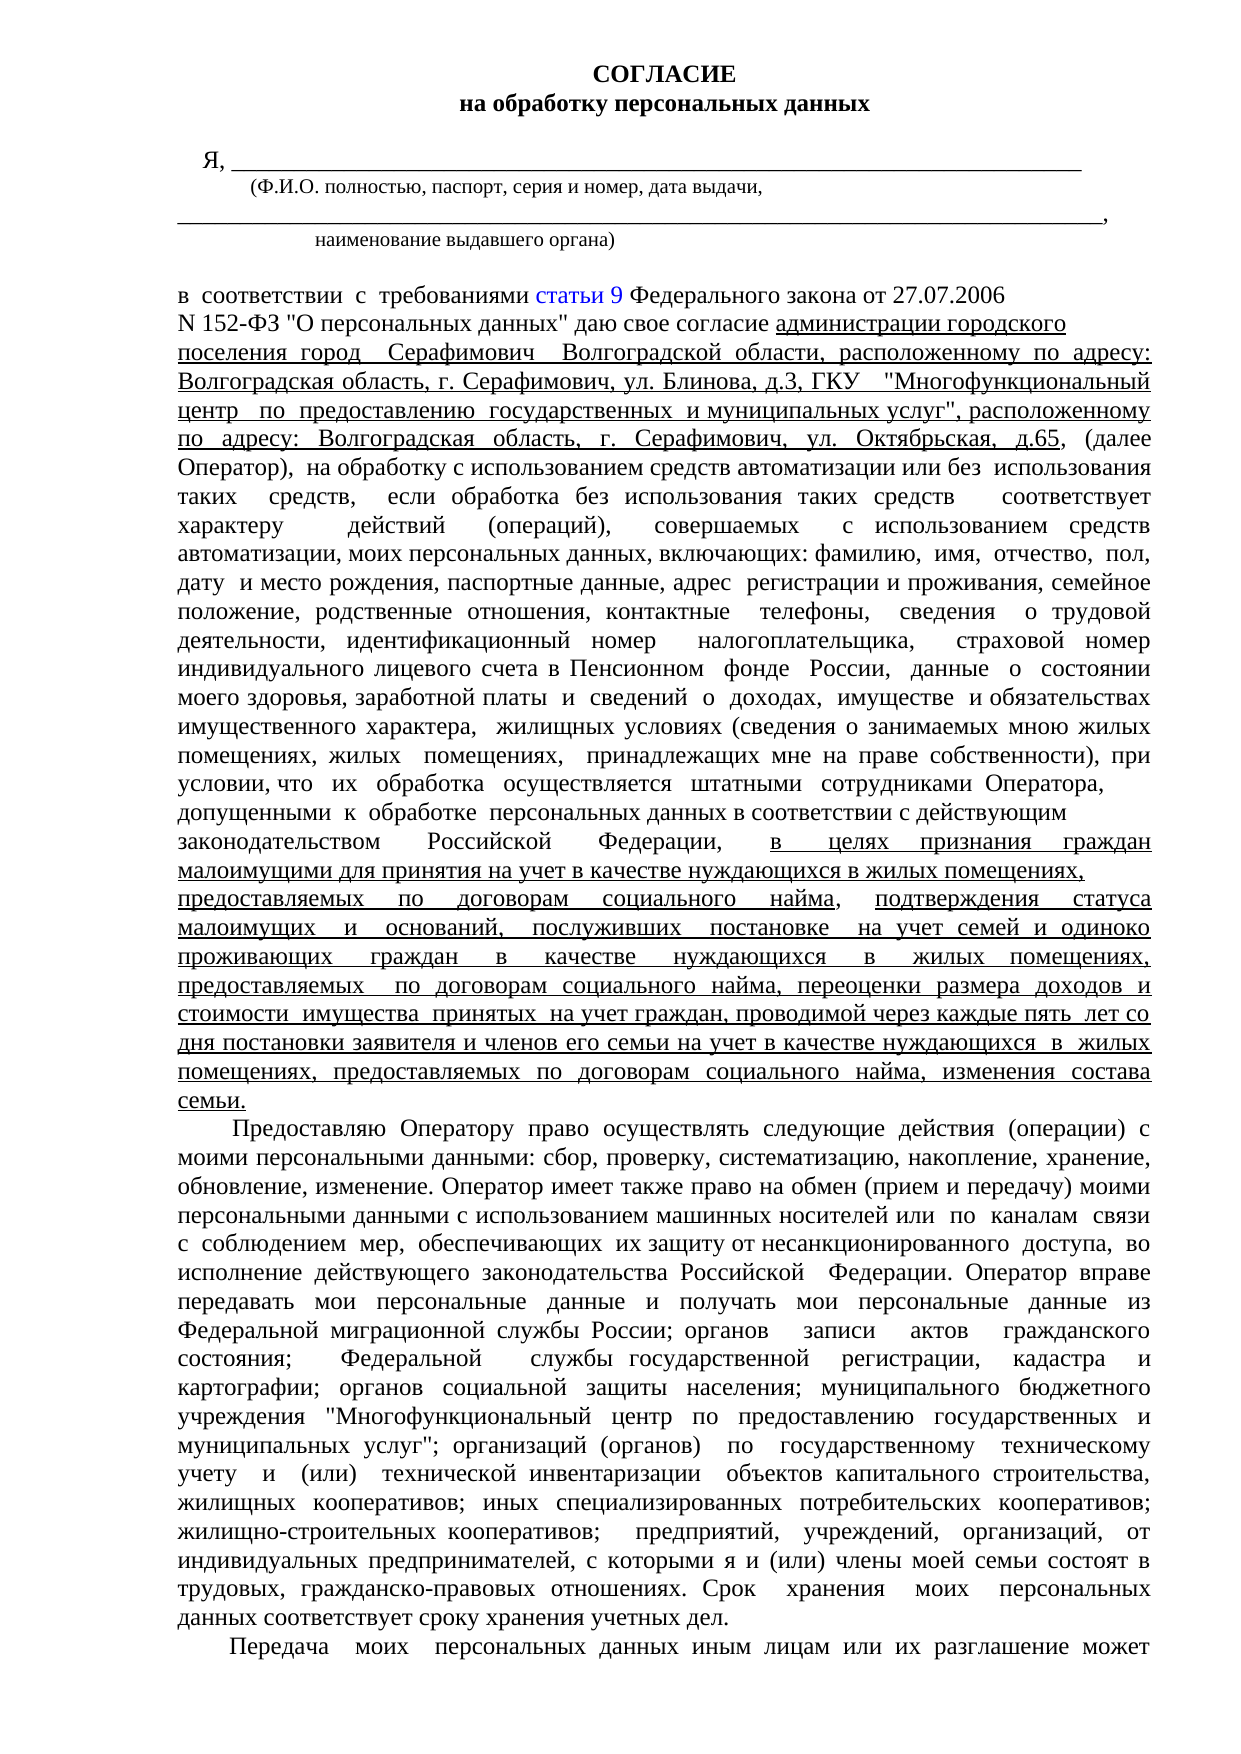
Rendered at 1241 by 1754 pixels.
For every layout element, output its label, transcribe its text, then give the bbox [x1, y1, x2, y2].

text предоставляемых по договорам социального найма, подтверждения статуса малоимущих и оснований, послуживших постановке на учет семей и одиноко проживающих граждан в качестве нуждающихся в жилых помещениях, предоставляемых по договорам социального найма, переоценки размера доходов и стоимости имущества принятых на учет граждан, проводимой через каждые пять лет со дня постановки заявителя и членов его семьи на учет в качестве нуждающихся в жилых помещениях, предоставляемых по договорам социального найма, изменения состава семьи. [177, 996, 1152, 1052]
text допущенными к обработке персональных данных в соответствии с действующим [177, 797, 1152, 826]
text предоставляемых по договорам социального найма, подтверждения статуса малоимущих и оснований, послуживших постановке на учет семей и одиноко проживающих граждан в качестве нуждающихся в жилых помещениях, предоставляемых по договорам социального найма, переоценки размера доходов и стоимости имущества принятых на учет граждан, проводимой через каждые пять лет со дня постановки заявителя и членов его семьи на учет в качестве нуждающихся в жилых помещениях, предоставляемых по договорам социального найма, изменения состава семьи. [177, 883, 1152, 995]
text Предоставляю Оператору право осуществлять следующие действия (операции) с моими персональными данными: сбор, проверку, систематизацию, накопление, хранение, обновление, изменение. Оператор имеет также право на обмен (прием и передачу) моими персональными данными с использованием машинных носителей или по каналам связи с соблюдением мер, обеспечивающих их защиту от несанкционированного доступа, во исполнение действующего законодательства Российской Федерации. Оператор вправе передавать мои персональные данные и получать мои персональные данные из Федеральной миграционной службы России; органов записи актов гражданского состояния; Федеральной службы государственной регистрации, кадастра и картографии; органов социальной защиты населения; муниципального бюджетного учреждения "Многофункциональный центр по предоставлению государственных и муниципальных услуг"; организаций (органов) по государственному техническому учету и (или) технической инвентаризации объектов капитального строительства, жилищных кооперативов; иных специализированных потребительских кооперативов; жилищно-строительных кооперативов; предприятий, учреждений, организаций, от индивидуальных предпринимателей, с которыми я и (или) члены моей семьи состоят в трудовых, гражданско-правовых отношениях. Срок хранения моих персональных данных соответствует сроку хранения учетных дел. [177, 1113, 1152, 1631]
text N 152-ФЗ "О персональных данных" даю свое согласие администрации городского [177, 308, 1152, 337]
text законодательством Российской Федерации, в целях признания граждан малоимущими для принятия на учет в качестве нуждающихся в жилых помещениях, [177, 826, 1152, 883]
text в соответствии с требованиями статьи 9 Федерального закона от 27.07.2006 [177, 280, 1152, 308]
text Я, ____________________________________________________________________ [177, 145, 1152, 174]
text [177, 1631, 1152, 1660]
text на обработку персональных данных [177, 88, 1152, 117]
text СОГЛАСИЕ [177, 59, 1152, 88]
text (Ф.И.О. полностью, паспорт, серия и номер, дата выдачи, [177, 174, 1152, 198]
text поселения город Серафимович Волгоградской области, расположенному по адресу: Волгоградская область, г. Серафимович, ул. Блинова, д.3, ГКУ "Многофункциональный центр по предоставлению государственных и муниципальных услуг", расположенному по адресу: Волгоградская область, г. Серафимович, ул. Октябрьская, д.65, (далее Оператор), на обработку с использованием средств автоматизации или без использования таких средств, если обработка без использования таких средств соответствует характеру действий (операций), совершаемых с использованием средств автоматизации, моих персональных данных, включающих: фамилию, имя, отчество, пол, дату и место рождения, паспортные данные, адрес регистрации и проживания, семейное положение, родственные отношения, контактные телефоны, сведения о трудовой деятельности, идентификационный номер налогоплательщика, страховой номер индивидуального лицевого счета в Пенсионном фонде России, данные о состоянии моего здоровья, заработной платы и сведений о доходах, имуществе и обязательствах имущественного характера, жилищных условиях (сведения о занимаемых мною жилых помещениях, жилых помещениях, принадлежащих мне на праве собственности), при условии, что их обработка осуществляется штатными сотрудниками Оператора, [177, 363, 1152, 797]
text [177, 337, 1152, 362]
text наименование выдавшего органа) [177, 227, 1152, 251]
text __________________________________________________________________________, [177, 198, 1152, 227]
